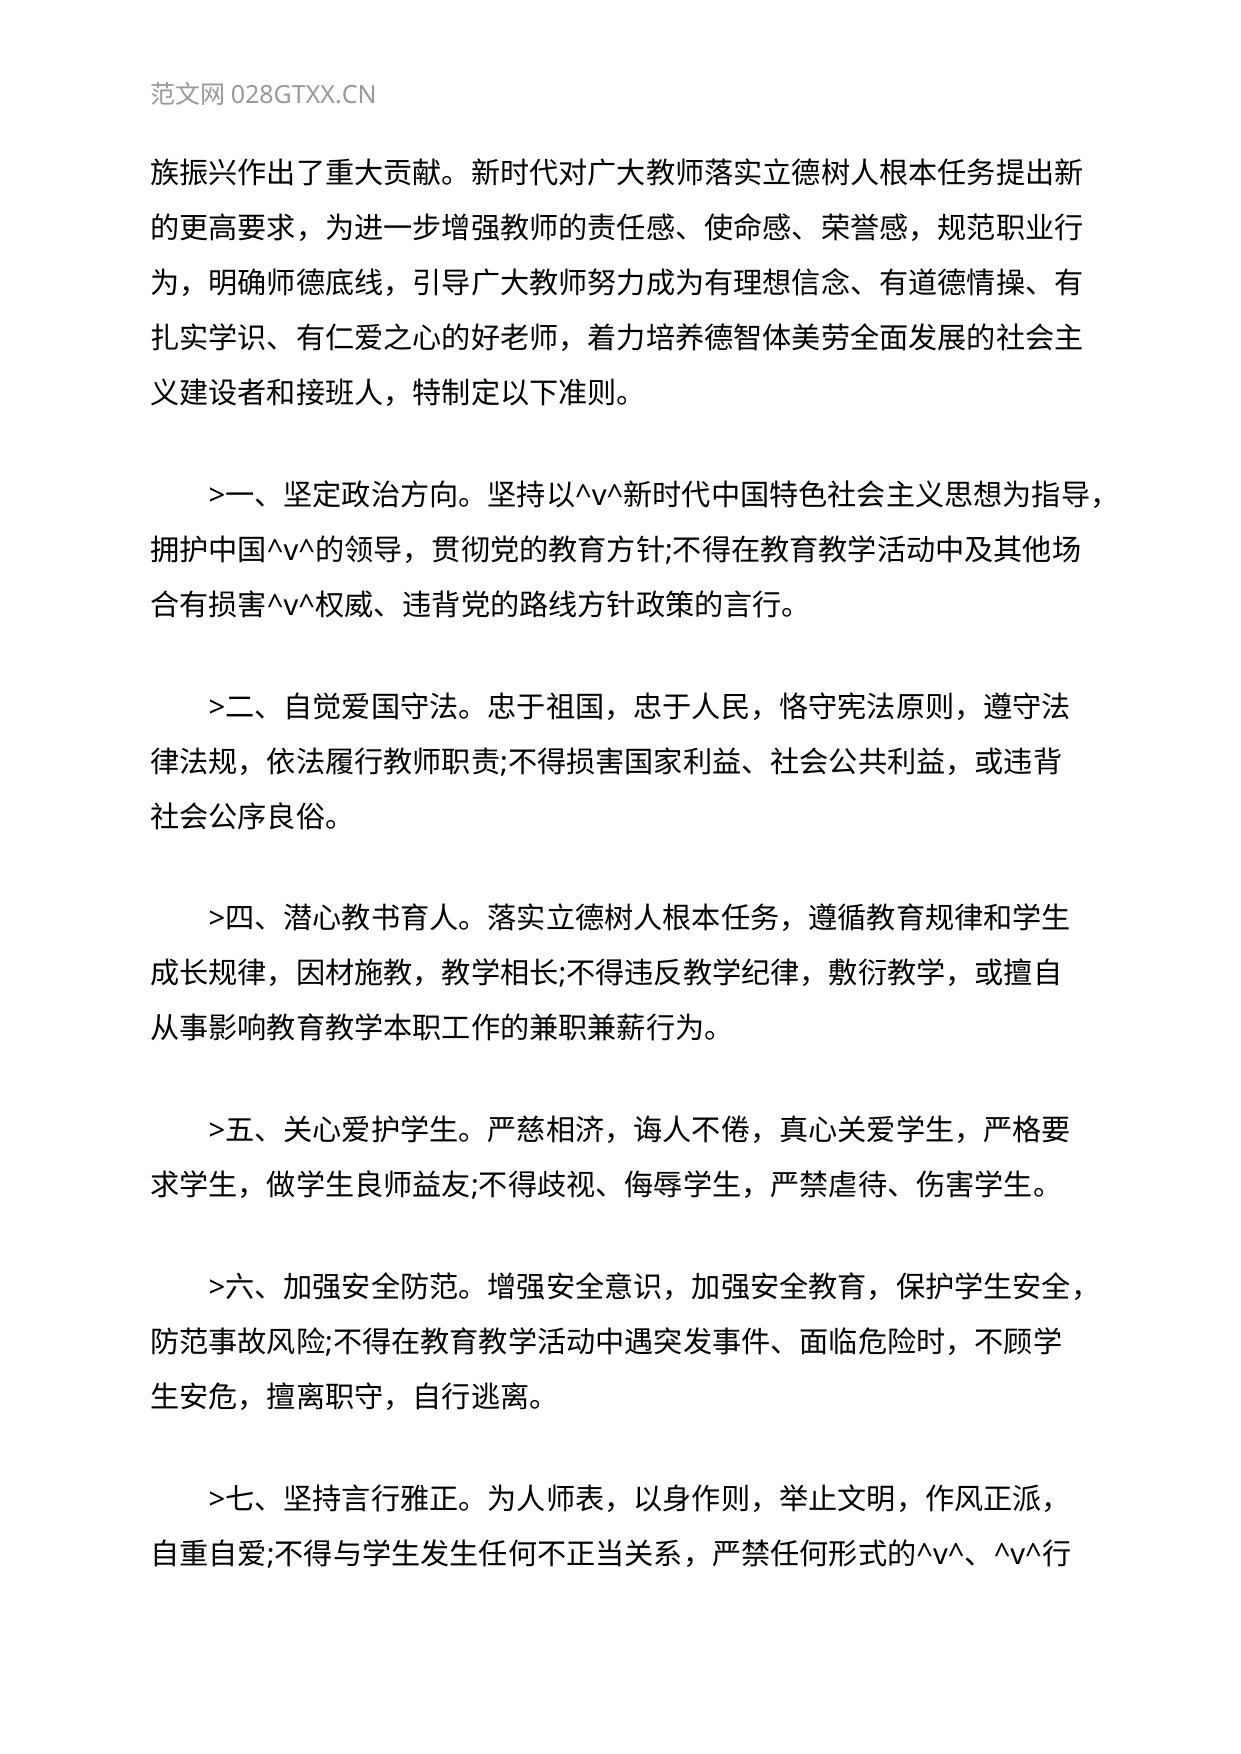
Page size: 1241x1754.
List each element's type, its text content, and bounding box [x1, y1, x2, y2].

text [150, 150, 1090, 412]
text >一、坚定政治方向。坚持以^v^新时代中国特色社会主义思想为指导，拥护中国^v^的领导，贯彻党的教育方针;不得在教育教学活动中及其他场合有损害^v^权威、违背党的路线方针政策的言行。 [150, 471, 1090, 624]
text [150, 1476, 1090, 1573]
text >五、关心爱护学生。严慈相济，诲人不倦，真心关爱学生，严格要求学生，做学生良师益友;不得歧视、侮辱学生，严禁虐待、伤害学生。 [150, 1107, 1090, 1204]
text >四、潜心教书育人。落实立德树人根本任务，遵循教育规律和学生成长规律，因材施教，教学相长;不得违反教学纪律，敷衍教学，或擅自从事影响教育教学本职工作的兼职兼薪行为。 [150, 895, 1090, 1047]
text >六、加强安全防范。增强安全意识，加强安全教育，保护学生安全，防范事故风险;不得在教育教学活动中遇突发事件、面临危险时，不顾学生安危，擅离职守，自行逃离。 [150, 1264, 1090, 1416]
text >二、自觉爱国守法。忠于祖国，忠于人民，恪守宪法原则，遵守法律法规，依法履行教师职责;不得损害国家利益、社会公共利益，或违背社会公序良俗。 [150, 683, 1090, 836]
